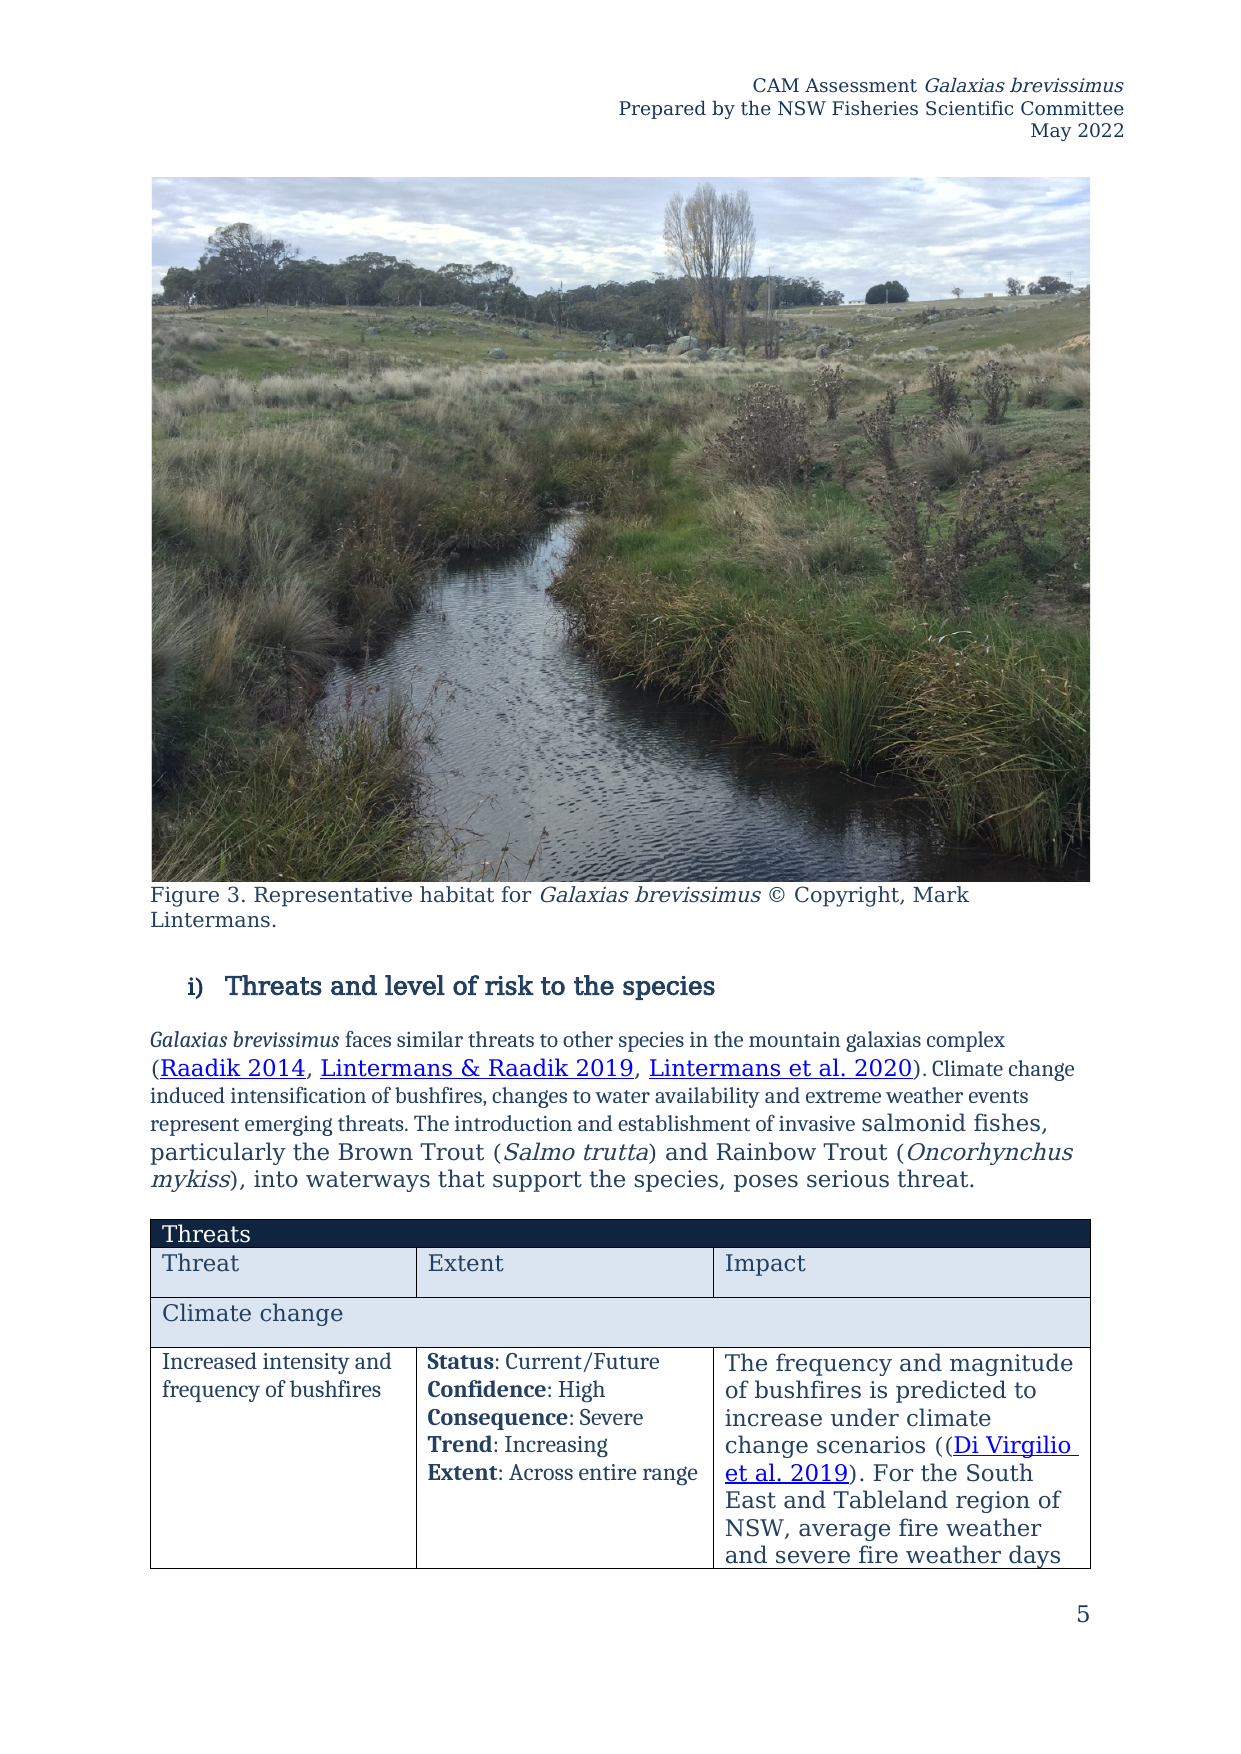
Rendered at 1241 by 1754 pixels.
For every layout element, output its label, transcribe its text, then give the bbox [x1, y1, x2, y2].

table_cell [714, 1348, 1090, 1568]
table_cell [417, 1348, 713, 1568]
table_cell Climate change [151, 1298, 1090, 1347]
table_cell Extent [417, 1248, 713, 1297]
table_header Threats [151, 1220, 1090, 1247]
text Galaxias brevissimus faces similar threats to other species in the mountain galaxias complex (Raadik 2014, Lintermans & Raadik 2019, Lintermans et al. 2020). Climate change induced intensification of bushfires, changes to water availability and extreme weather events represent emerging threats. The introduction and establishment of invasive salmonid fishes, particularly the Brown Trout (Salmo trutta) and Rainbow Trout (Oncorhynchus mykiss), into waterways that support the species, poses serious threat. [150, 1027, 1090, 1192]
picture [153, 177, 1091, 882]
text Figure 3. Representative habitat for Galaxias brevissimus © Copyright, Mark Lintermans. [150, 882, 1090, 932]
table_cell Impact [714, 1248, 1090, 1297]
list Threats and level of risk to the species [187, 970, 1090, 1000]
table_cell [151, 1348, 416, 1568]
table_cell Threat [151, 1248, 416, 1297]
